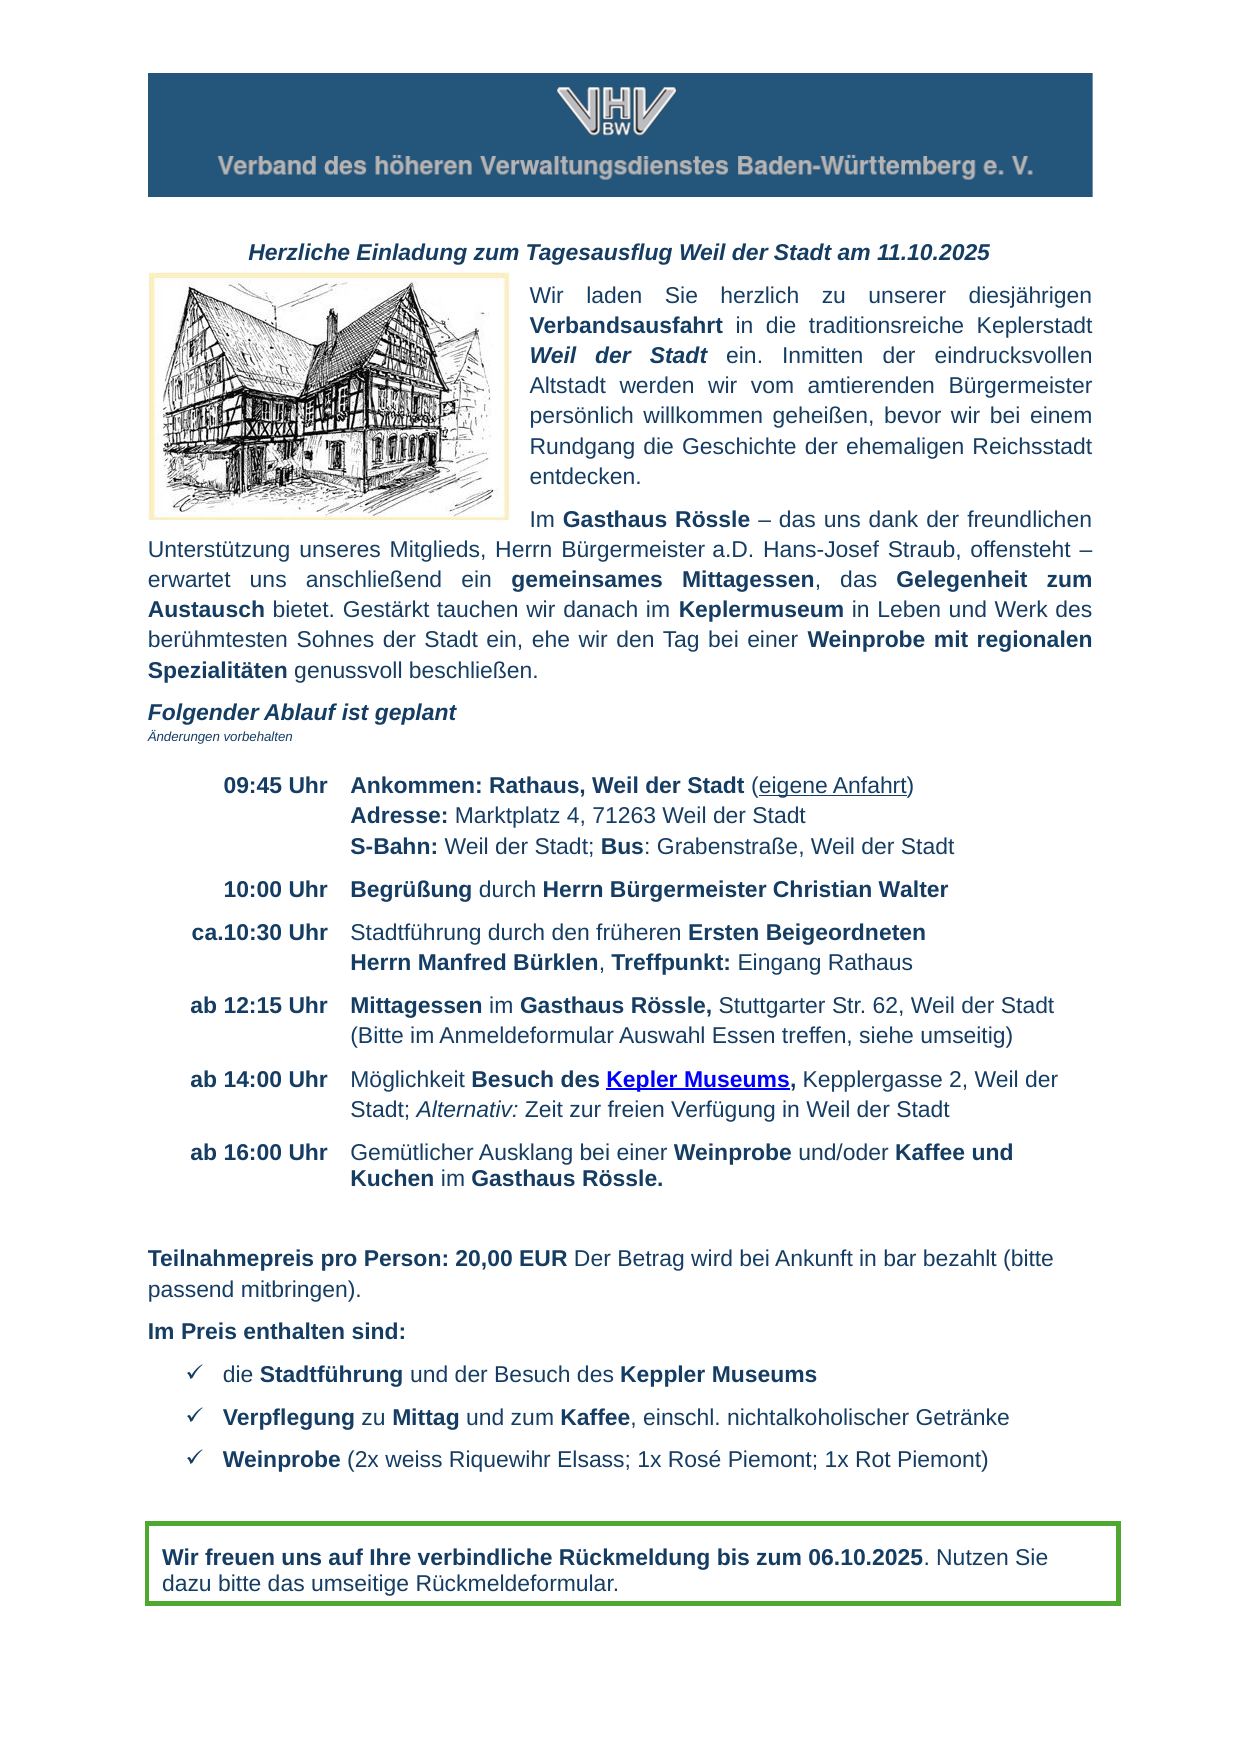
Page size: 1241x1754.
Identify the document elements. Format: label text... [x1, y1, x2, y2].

table_cell ab 14:00 Uhr [148, 1066, 339, 1139]
text Wir laden Sie herzlich zu unserer diesjährigen Verbandsausfahrt in die traditionsreiche Keplerstadt Weil der Stadt ein. Inmitten der eindrucksvollen Altstadt werden wir vom amtierenden Bürgermeister persönlich willkommen geheißen, bevor wir bei einem Rundgang die Geschichte der ehemaligen Reichsstadt entdecken. [511, 282, 1093, 489]
text Herzliche Einladung zum Tagesausflug Weil der Stadt am 11.10.2025 [148, 239, 1093, 265]
picture [147, 73, 1093, 197]
table_cell ca.10:30 Uhr [148, 919, 339, 992]
table_cell Stadtführung durch den früheren Ersten Beigeordneten Herrn Manfred Bürklen, Treffpunkt: Eingang Rathaus [339, 919, 1092, 992]
table_cell Mittagessen im Gasthaus Rössle, Stuttgarter Str. 62, Weil der Stadt (Bitte im Anmeldeformular Auswahl Essen treffen, siehe umseitig) [339, 992, 1092, 1066]
text Im Preis enthalten sind: [148, 1318, 1093, 1344]
table_header 09:45 Uhr [148, 772, 339, 876]
table_cell ab 16:00 Uhr [148, 1139, 339, 1220]
table_header Ankommen: Rathaus, Weil der Stadt (eigene Anfahrt) Adresse: Marktplatz 4, 71263 Weil der Stadt S-Bahn: Weil der Stadt; Bus: Grabenstraße, Weil der Stadt [339, 772, 1092, 876]
table_cell ab 12:15 Uhr [148, 992, 339, 1066]
list die Stadtführung und der Besuch des Keppler Museums [185, 1361, 1093, 1387]
text Im Gasthaus Rössle – das uns dank der freundlichen Unterstützung unseres Mitglieds, Herrn Bürgermeister a.D. Hans-Josef Straub, offensteht – erwartet uns anschließend ein gemeinsames Mittagessen, das Gelegenheit zum Austausch bietet. Gestärkt tauchen wir danach im Keplermuseum in Leben und Werk des berühmtesten Sohnes der Stadt ein, ehe wir den Tag bei einer Weinprobe mit regionalen Spezialitäten genussvoll beschließen. [148, 506, 1093, 683]
list Weinprobe (2x weiss Riquewihr Elsass; 1x Rosé Piemont; 1x Rot Piemont) [185, 1446, 1093, 1473]
table_cell 10:00 Uhr [148, 876, 339, 919]
table_cell Möglichkeit Besuch des Kepler Museums, Kepplergasse 2, Weil der Stadt; Alternativ: Zeit zur freien Verfügung in Weil der Stadt [339, 1066, 1092, 1139]
list Verpflegung zu Mittag und zum Kaffee, einschl. nichtalkoholischer Getränke [185, 1404, 1093, 1430]
text Folgender Ablauf ist geplant Änderungen vorbehalten [148, 699, 1093, 756]
table_cell Gemütlicher Ausklang bei einer Weinprobe und/oder Kaffee und Kuchen im Gasthaus Rössle. [339, 1139, 1092, 1220]
picture [147, 272, 511, 523]
text Teilnahmepreis pro Person: 20,00 EUR Der Betrag wird bei Ankunft in bar bezahlt (bitte passend mitbringen). [148, 1245, 1093, 1302]
table_cell Begrüßung durch Herrn Bürgermeister Christian Walter [339, 876, 1092, 919]
